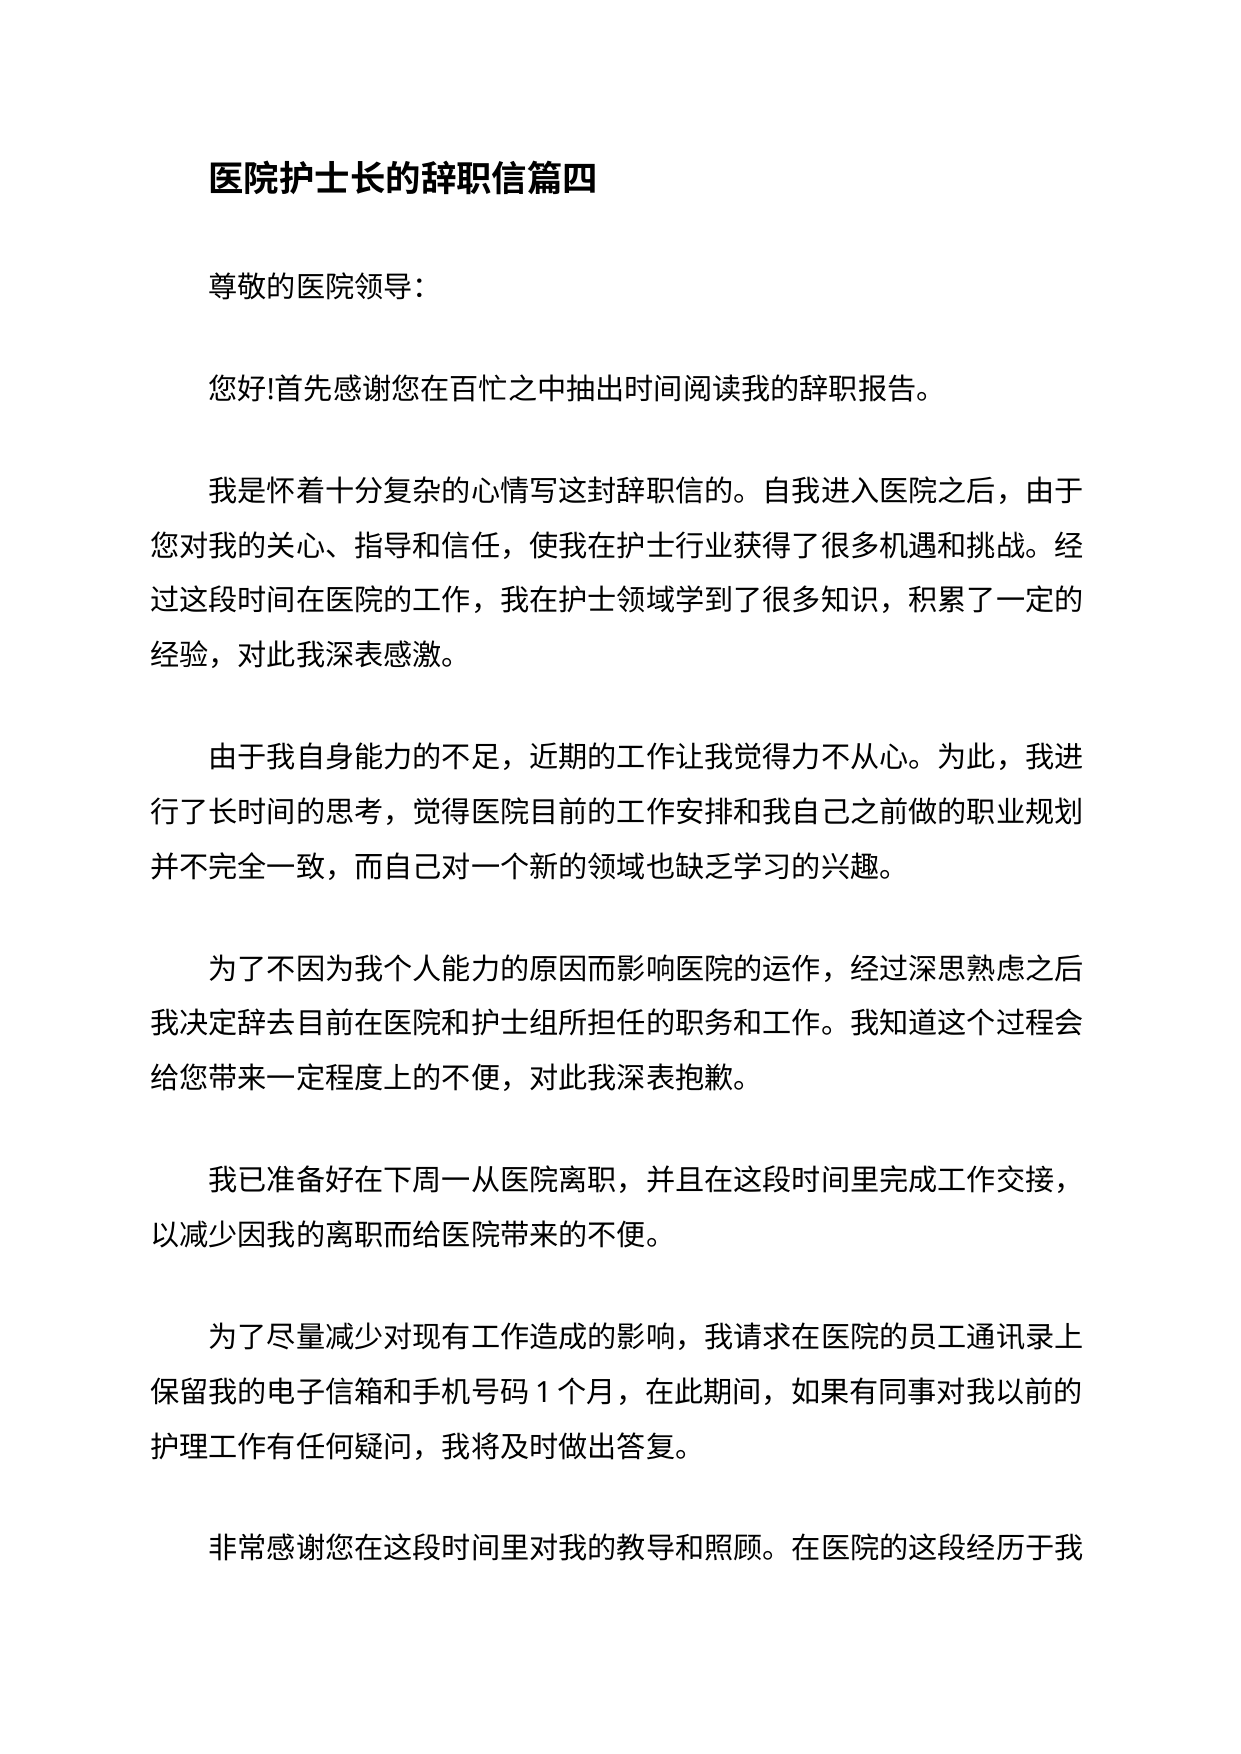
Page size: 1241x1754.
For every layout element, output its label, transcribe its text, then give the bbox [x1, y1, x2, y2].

text 医院护士长的辞职信篇四 [150, 150, 1090, 201]
text 我已准备好在下周一从医院离职，并且在这段时间里完成工作交接，以减少因我的离职而给医院带来的不便。 [150, 1157, 1090, 1254]
text 为了不因为我个人能力的原因而影响医院的运作，经过深思熟虑之后我决定辞去目前在医院和护士组所担任的职务和工作。我知道这个过程会给您带来一定程度上的不便，对此我深表抱歉。 [150, 945, 1090, 1097]
text 尊敬的医院领导： [150, 263, 1090, 306]
text 由于我自身能力的不足，近期的工作让我觉得力不从心。为此，我进行了长时间的思考，觉得医院目前的工作安排和我自己之前做的职业规划并不完全一致，而自己对一个新的领域也缺乏学习的兴趣。 [150, 734, 1090, 886]
text 为了尽量减少对现有工作造成的影响，我请求在医院的员工通讯录上保留我的电子信箱和手机号码1个月，在此期间，如果有同事对我以前的护理工作有任何疑问，我将及时做出答复。 [150, 1313, 1090, 1466]
text 我是怀着十分复杂的心情写这封辞职信的。自我进入医院之后，由于您对我的关心、指导和信任，使我在护士行业获得了很多机遇和挑战。经过这段时间在医院的工作，我在护士领域学到了很多知识，积累了一定的经验，对此我深表感激。 [150, 467, 1090, 674]
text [150, 1525, 1090, 1567]
text 您好!首先感谢您在百忙之中抽出时间阅读我的辞职报告。 [150, 365, 1090, 408]
